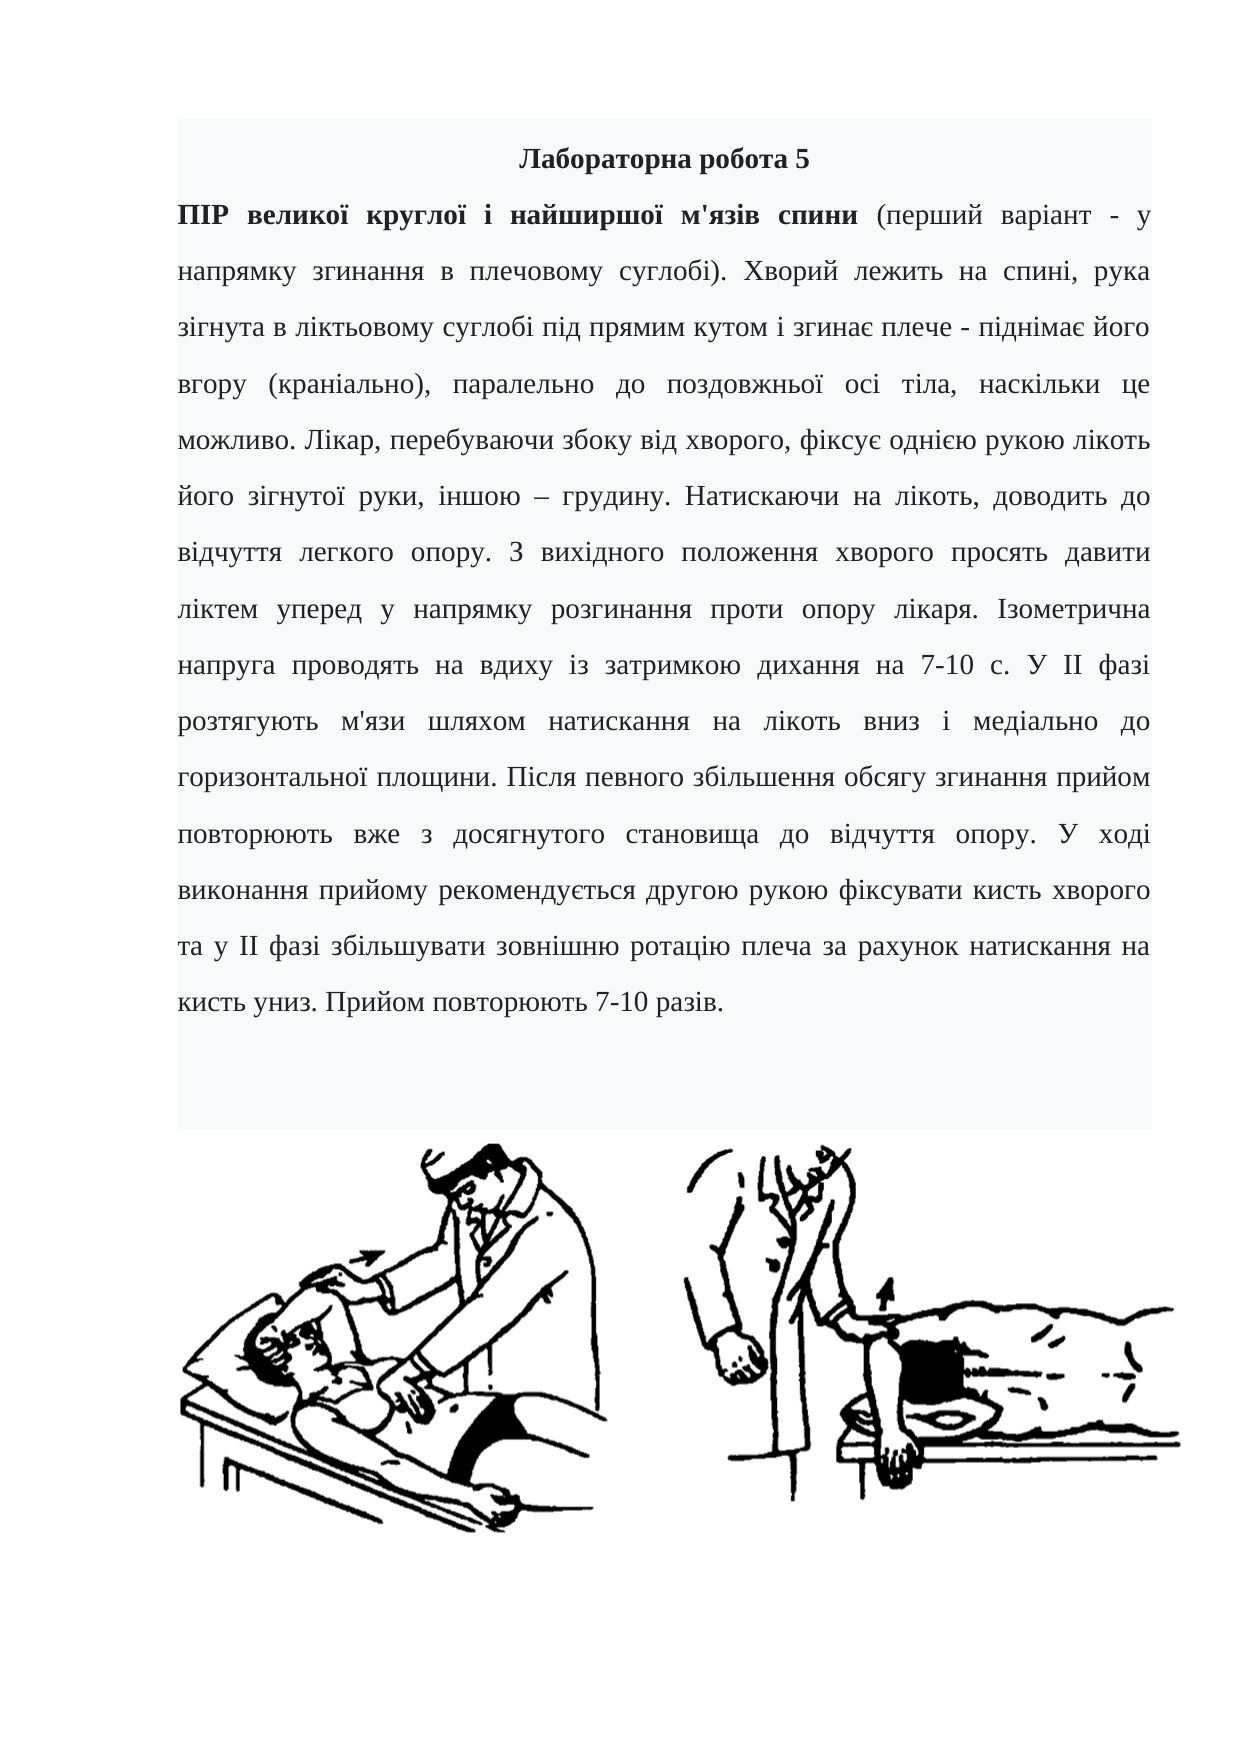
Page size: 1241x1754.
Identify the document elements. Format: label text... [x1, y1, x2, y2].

text ПІР великої круглої і найширшої м'язів спини (перший варіант - у напрямку згинання в плечовому суглобі). Хворий лежить на спині, рука зігнута в ліктьовому суглобі під прямим кутом і згинає плече - піднімає його вгору (краніально), паралельно до поздовжньої осі тіла, наскільки це можливо. Лікар, перебуваючи збоку від хворого, фіксує однією рукою лікоть його зігнутої руки, іншою – грудину. Натискаючи на лікоть, доводить до відчуття легкого опору. З вихідного положення хворого просять давити ліктем уперед у напрямку розгинання проти опору лікаря. Ізометрична напруга проводять на вдиху із затримкою дихання на 7-10 с. У II фазі розтягують м'язи шляхом натискання на лікоть вниз і медіально до горизонтальної площини. Після певного збільшення обсягу згинання прийом повторюють вже з досягнутого становища до відчуття опору. У ході виконання прийому рекомендується другою рукою фіксувати кисть хворого та у II фазі збільшувати зовнішню ротацію плеча за рахунок натискання на кисть униз. Прийом повторюють 7-10 разів. [177, 174, 1152, 1018]
text Лабораторна робота 5 [177, 118, 1152, 174]
picture [177, 1130, 1186, 1542]
